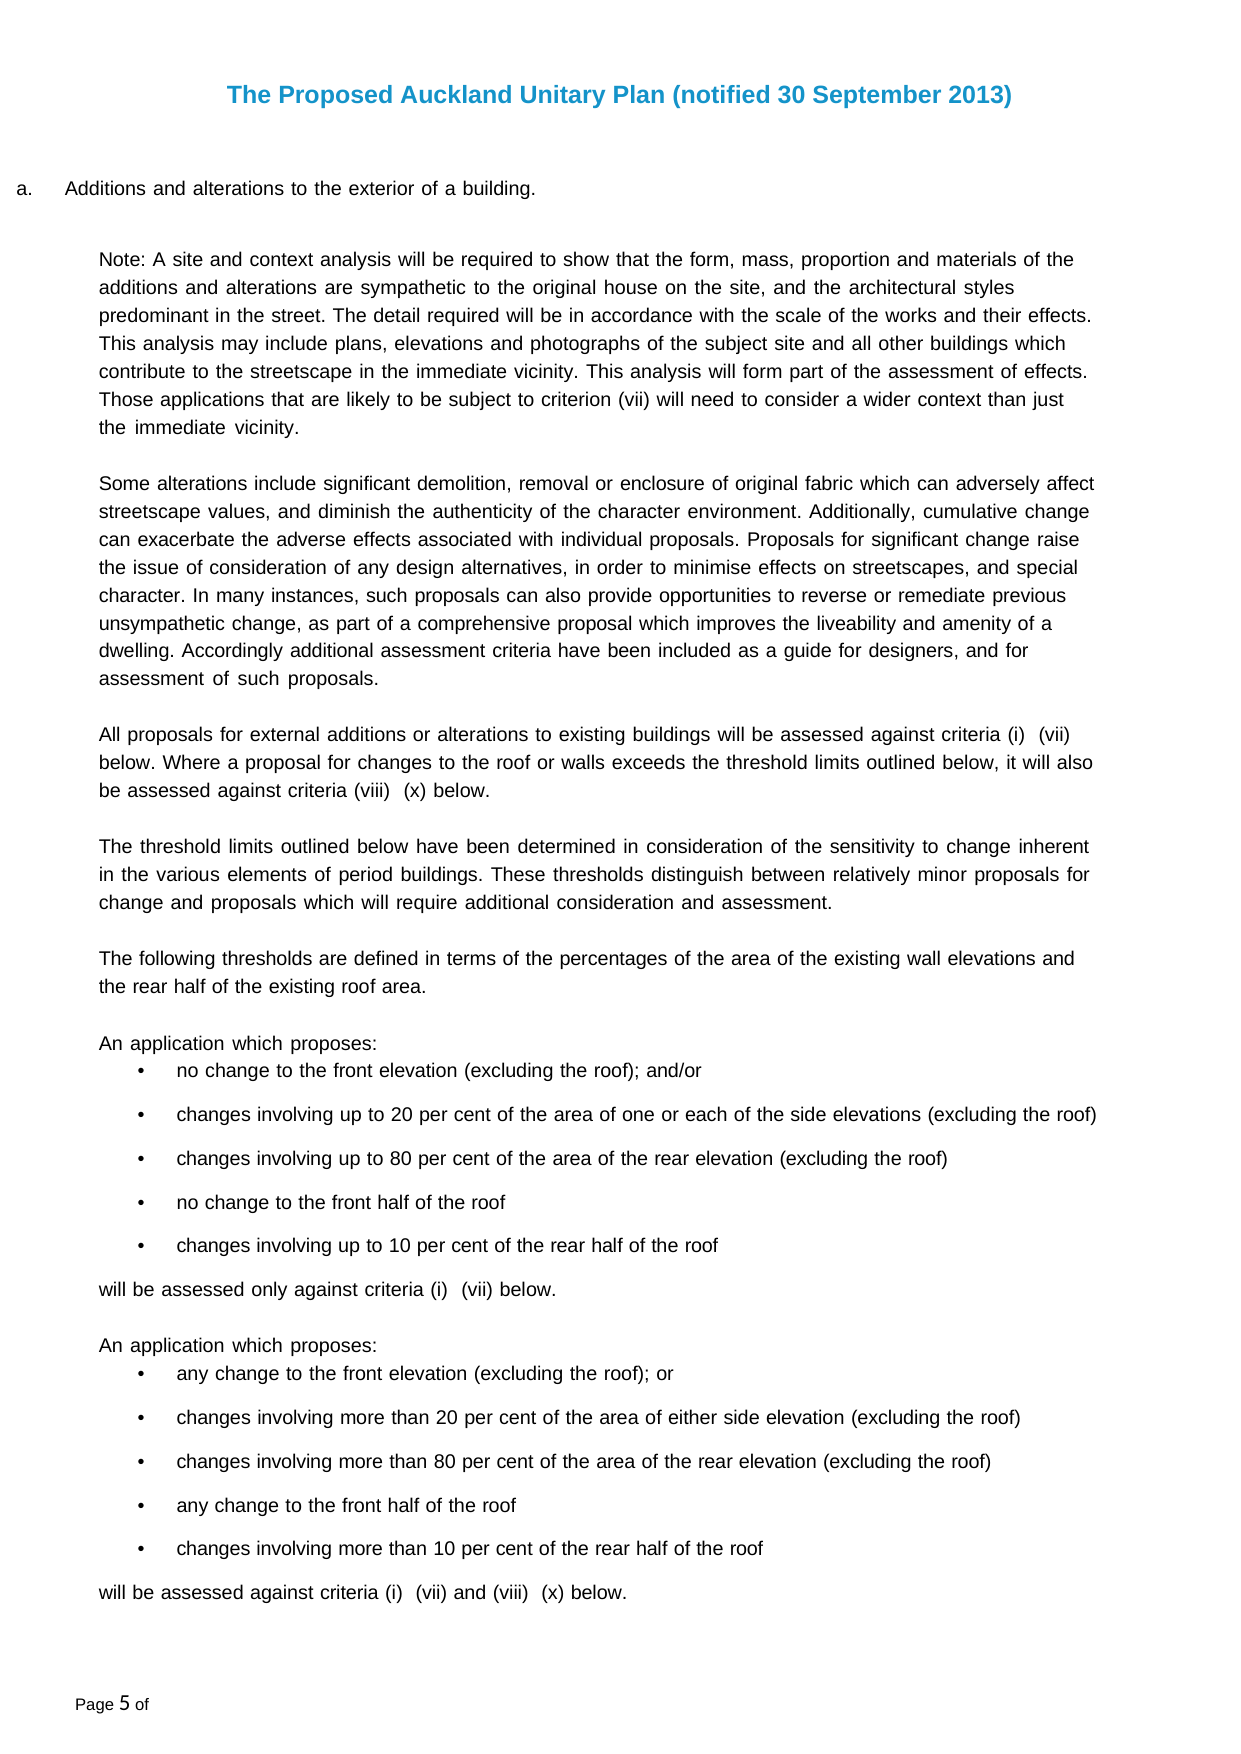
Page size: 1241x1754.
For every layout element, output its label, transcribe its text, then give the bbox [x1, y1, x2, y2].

text All proposals for external additions or alterations to existing buildings will be assessed against criteria (i) ­ (vii) below. Where a proposal for changes to the roof or walls exceeds the threshold limits outlined below, it will also be assessed against criteria (viii) ­ (x) below. [98, 723, 1102, 802]
list Additions and alterations to the exterior of a building. [16, 176, 1117, 199]
text The following thresholds are defined in terms of the percentages of the area of the existing wall elevations and the rear half of the existing roof area. [98, 947, 1082, 998]
text The threshold limits outlined below have been determined in consideration of the sensitivity to change inherent in the various elements of period buildings. These thresholds distinguish between relatively minor proposals for change and proposals which will require additional consideration and assessment. [98, 835, 1090, 914]
text An application which proposes: [98, 1031, 1117, 1054]
list any change to the front half of the roof [137, 1493, 1117, 1516]
list changes involving more than 10 per cent of the rear half of the roof [137, 1537, 1117, 1560]
text will be assessed only against criteria (i) ­ (vii) below. [98, 1278, 1117, 1301]
list changes involving up to 80 per cent of the area of the rear elevation (excluding the roof) [137, 1147, 1117, 1169]
list no change to the front elevation (excluding the roof); and/or [137, 1059, 1117, 1082]
list changes involving more than 80 per cent of the area of the rear elevation (excluding the roof) [137, 1450, 1117, 1472]
text Some alterations include significant demolition, removal or enclosure of original fabric which can adversely affect streetscape values, and diminish the authenticity of the character environment. Additionally, cumulative change can exacerbate the adverse effects associated with individual proposals. Proposals for significant change raise the issue of consideration of any design alternatives, in order to minimise effects on streetscapes, and special character. In many instances, such proposals can also provide opportunities to reverse or remediate previous unsympathetic change, as part of a comprehensive proposal which improves the liveability and amenity of a dwelling. Accordingly additional assessment criteria have been included as a guide for designers, and for assessment of such proposals. [98, 472, 1105, 690]
list changes involving up to 20 per cent of the area of one or each of the side elevations (excluding the roof) [137, 1103, 1117, 1126]
list any change to the front elevation (excluding the roof); or [137, 1362, 1117, 1385]
text An application which proposes: [98, 1334, 1117, 1357]
list no change to the front half of the roof [137, 1191, 1117, 1213]
text Note: A site and context analysis will be required to show that the form, mass, proportion and materials of the additions and alterations are sympathetic to the original house on the site, and the architectural styles predominant in the street. The detail required will be in accordance with the scale of the works and their effects. This analysis may include plans, elevations and photographs of the subject site and all other buildings which contribute to the streetscape in the immediate vicinity. This analysis will form part of the assessment of effects. Those applications that are likely to be subject to criterion (vii) will need to consider a wider context than just the immediate vicinity. [98, 248, 1101, 438]
text will be assessed against criteria (i) ­ (vii) and (viii) ­ (x) below. [98, 1581, 1117, 1604]
list changes involving more than 20 per cent of the area of either side elevation (excluding the roof) [137, 1406, 1117, 1429]
list changes involving up to 10 per cent of the rear half of the roof [137, 1234, 1117, 1257]
